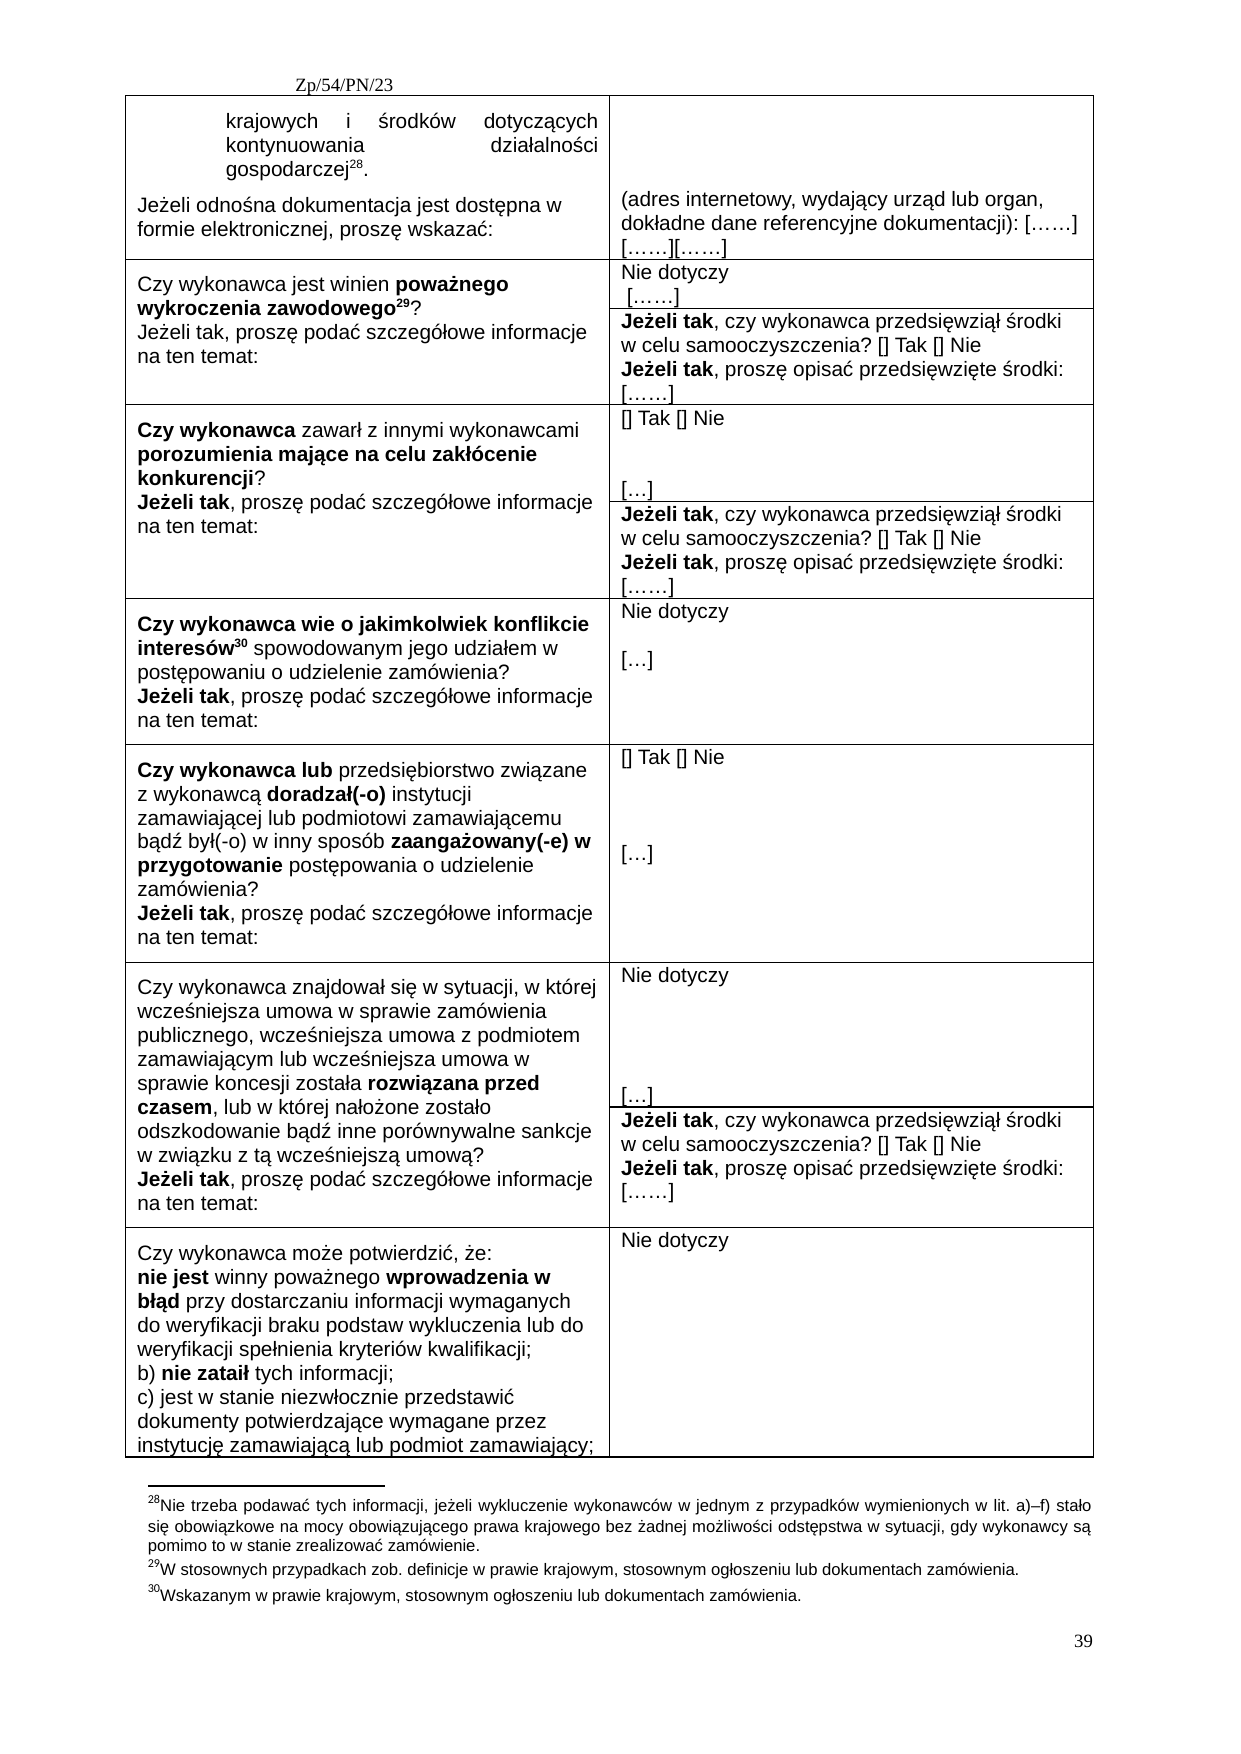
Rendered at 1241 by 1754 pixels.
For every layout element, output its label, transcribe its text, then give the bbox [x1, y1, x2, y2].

table_cell Czy wykonawca jest winien poważnego wykroczenia zawodowego? Jeżeli tak, proszę podać szczegółowe informacje na ten temat: [126, 260, 609, 404]
table_cell Czy wykonawca wie o jakimkolwiek konflikcie interesów spowodowanym jego udziałem w postępowaniu o udzielenie zamówienia? Jeżeli tak, proszę podać szczegółowe informacje na ten temat: [126, 599, 609, 744]
table_cell Czy wykonawca lub przedsiębiorstwo związane z wykonawcą doradzał(-o) instytucji zamawiającej lub podmiotowi zamawiającemu bądź był(-o) w inny sposób zaangażowany(-e) w przygotowanie postępowania o udzielenie zamówienia? Jeżeli tak, proszę podać szczegółowe informacje na ten temat: [126, 745, 609, 962]
table_cell Czy wykonawca zawarł z innymi wykonawcami porozumienia mające na celu zakłócenie konkurencji? Jeżeli tak, proszę podać szczegółowe informacje na ten temat: [126, 405, 609, 598]
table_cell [610, 96, 1093, 258]
table_cell Jeżeli tak, czy wykonawca przedsięwziął środki w celu samooczyszczenia? [] Tak [] Nie Jeżeli tak, proszę opisać przedsięwzięte środki: [……] [610, 502, 1093, 598]
table_cell Jeżeli tak, czy wykonawca przedsięwziął środki w celu samooczyszczenia? [] Tak [] Nie Jeżeli tak, proszę opisać przedsięwzięte środki: [……] [610, 309, 1093, 404]
table_cell Nie dotyczy […] [610, 963, 1093, 1106]
table_cell Nie dotyczy […] [610, 599, 1093, 744]
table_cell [126, 96, 609, 258]
table_cell [] Tak [] Nie […] [610, 405, 1093, 501]
table_cell Nie dotyczy [……] [610, 260, 1093, 307]
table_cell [126, 1228, 609, 1456]
table_cell Nie dotyczy [610, 1228, 1093, 1456]
table_cell Jeżeli tak, czy wykonawca przedsięwziął środki w celu samooczyszczenia? [] Tak [] Nie Jeżeli tak, proszę opisać przedsięwzięte środki: [……] [610, 1108, 1093, 1227]
table_cell [] Tak [] Nie […] [610, 745, 1093, 962]
table_cell Czy wykonawca znajdował się w sytuacji, w której wcześniejsza umowa w sprawie zamówienia publicznego, wcześniejsza umowa z podmiotem zamawiającym lub wcześniejsza umowa w sprawie koncesji została rozwiązana przed czasem, lub w której nałożone zostało odszkodowanie bądź inne porównywalne sankcje w związku z tą wcześniejszą umową? Jeżeli tak, proszę podać szczegółowe informacje na ten temat: [126, 963, 609, 1227]
